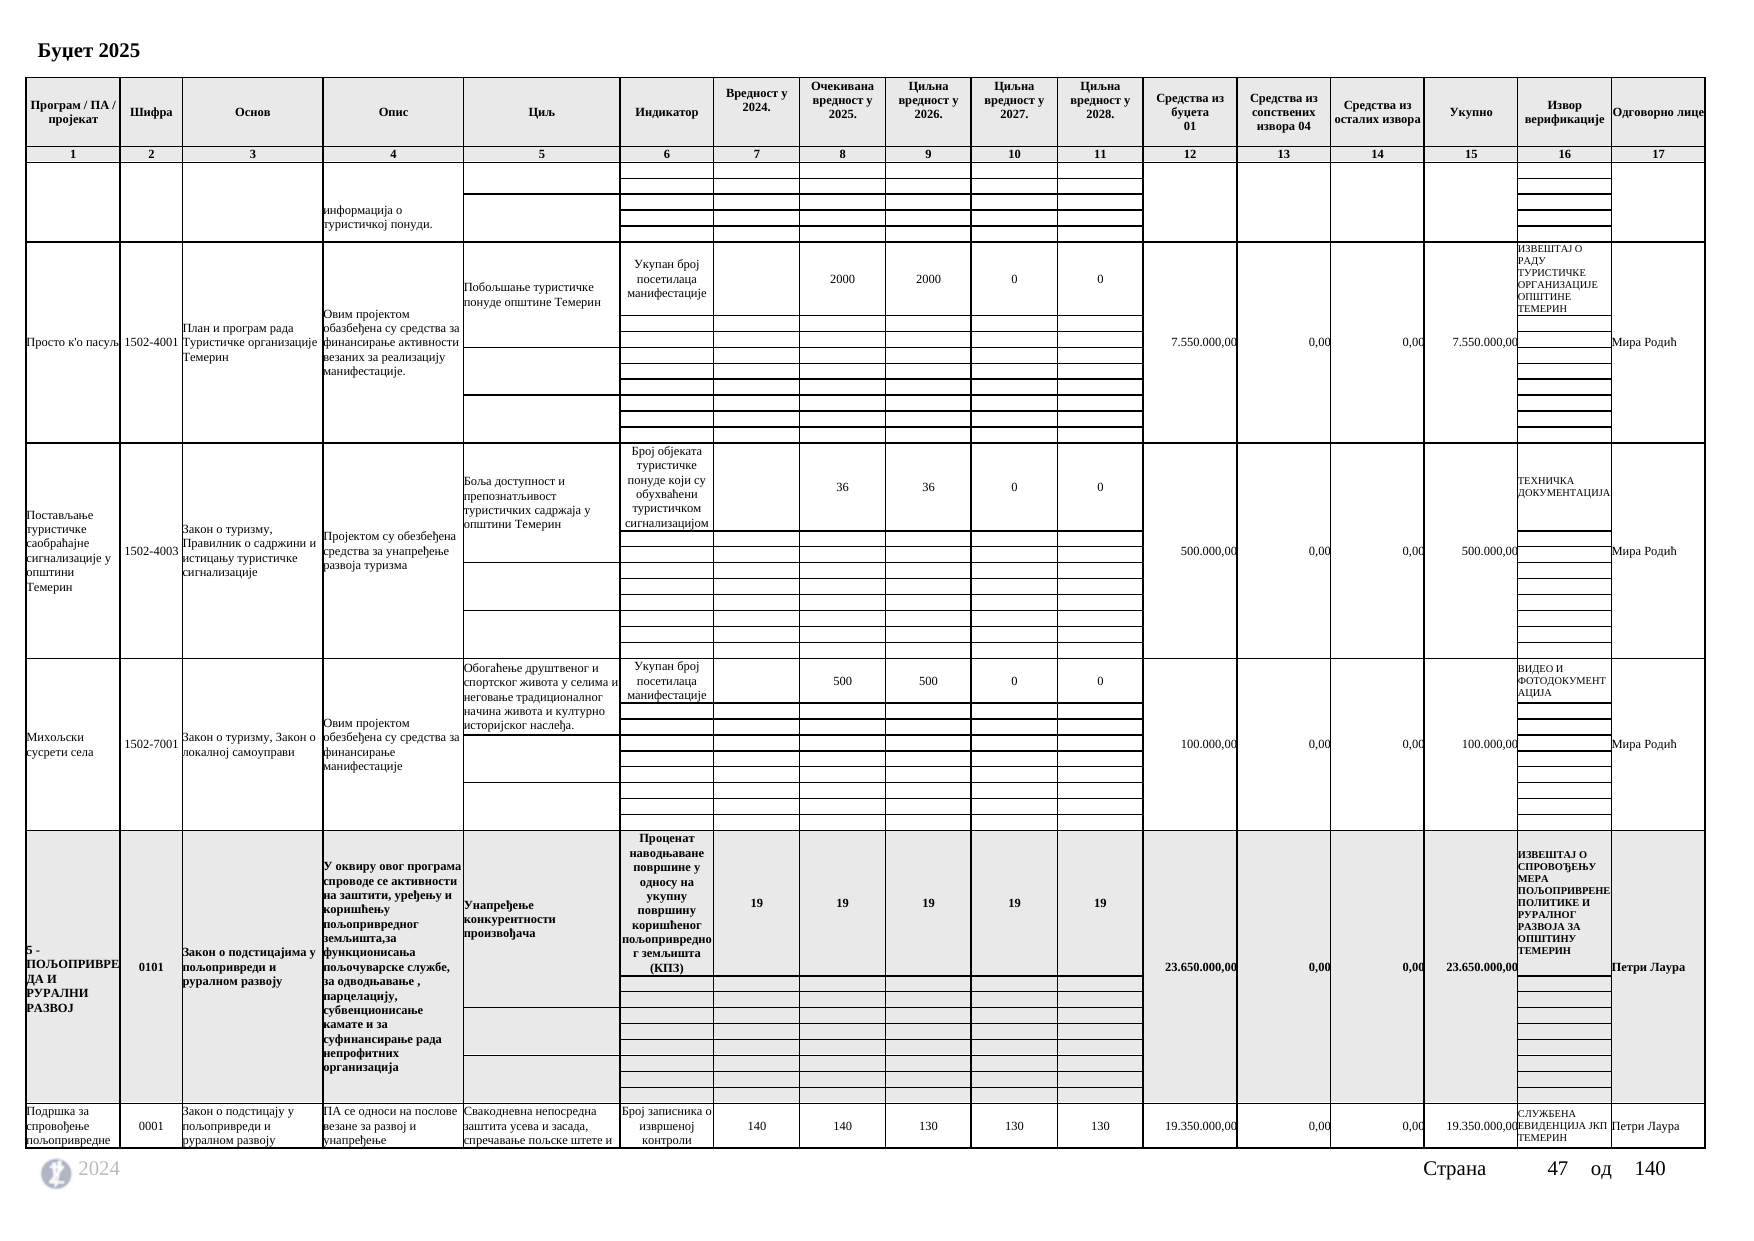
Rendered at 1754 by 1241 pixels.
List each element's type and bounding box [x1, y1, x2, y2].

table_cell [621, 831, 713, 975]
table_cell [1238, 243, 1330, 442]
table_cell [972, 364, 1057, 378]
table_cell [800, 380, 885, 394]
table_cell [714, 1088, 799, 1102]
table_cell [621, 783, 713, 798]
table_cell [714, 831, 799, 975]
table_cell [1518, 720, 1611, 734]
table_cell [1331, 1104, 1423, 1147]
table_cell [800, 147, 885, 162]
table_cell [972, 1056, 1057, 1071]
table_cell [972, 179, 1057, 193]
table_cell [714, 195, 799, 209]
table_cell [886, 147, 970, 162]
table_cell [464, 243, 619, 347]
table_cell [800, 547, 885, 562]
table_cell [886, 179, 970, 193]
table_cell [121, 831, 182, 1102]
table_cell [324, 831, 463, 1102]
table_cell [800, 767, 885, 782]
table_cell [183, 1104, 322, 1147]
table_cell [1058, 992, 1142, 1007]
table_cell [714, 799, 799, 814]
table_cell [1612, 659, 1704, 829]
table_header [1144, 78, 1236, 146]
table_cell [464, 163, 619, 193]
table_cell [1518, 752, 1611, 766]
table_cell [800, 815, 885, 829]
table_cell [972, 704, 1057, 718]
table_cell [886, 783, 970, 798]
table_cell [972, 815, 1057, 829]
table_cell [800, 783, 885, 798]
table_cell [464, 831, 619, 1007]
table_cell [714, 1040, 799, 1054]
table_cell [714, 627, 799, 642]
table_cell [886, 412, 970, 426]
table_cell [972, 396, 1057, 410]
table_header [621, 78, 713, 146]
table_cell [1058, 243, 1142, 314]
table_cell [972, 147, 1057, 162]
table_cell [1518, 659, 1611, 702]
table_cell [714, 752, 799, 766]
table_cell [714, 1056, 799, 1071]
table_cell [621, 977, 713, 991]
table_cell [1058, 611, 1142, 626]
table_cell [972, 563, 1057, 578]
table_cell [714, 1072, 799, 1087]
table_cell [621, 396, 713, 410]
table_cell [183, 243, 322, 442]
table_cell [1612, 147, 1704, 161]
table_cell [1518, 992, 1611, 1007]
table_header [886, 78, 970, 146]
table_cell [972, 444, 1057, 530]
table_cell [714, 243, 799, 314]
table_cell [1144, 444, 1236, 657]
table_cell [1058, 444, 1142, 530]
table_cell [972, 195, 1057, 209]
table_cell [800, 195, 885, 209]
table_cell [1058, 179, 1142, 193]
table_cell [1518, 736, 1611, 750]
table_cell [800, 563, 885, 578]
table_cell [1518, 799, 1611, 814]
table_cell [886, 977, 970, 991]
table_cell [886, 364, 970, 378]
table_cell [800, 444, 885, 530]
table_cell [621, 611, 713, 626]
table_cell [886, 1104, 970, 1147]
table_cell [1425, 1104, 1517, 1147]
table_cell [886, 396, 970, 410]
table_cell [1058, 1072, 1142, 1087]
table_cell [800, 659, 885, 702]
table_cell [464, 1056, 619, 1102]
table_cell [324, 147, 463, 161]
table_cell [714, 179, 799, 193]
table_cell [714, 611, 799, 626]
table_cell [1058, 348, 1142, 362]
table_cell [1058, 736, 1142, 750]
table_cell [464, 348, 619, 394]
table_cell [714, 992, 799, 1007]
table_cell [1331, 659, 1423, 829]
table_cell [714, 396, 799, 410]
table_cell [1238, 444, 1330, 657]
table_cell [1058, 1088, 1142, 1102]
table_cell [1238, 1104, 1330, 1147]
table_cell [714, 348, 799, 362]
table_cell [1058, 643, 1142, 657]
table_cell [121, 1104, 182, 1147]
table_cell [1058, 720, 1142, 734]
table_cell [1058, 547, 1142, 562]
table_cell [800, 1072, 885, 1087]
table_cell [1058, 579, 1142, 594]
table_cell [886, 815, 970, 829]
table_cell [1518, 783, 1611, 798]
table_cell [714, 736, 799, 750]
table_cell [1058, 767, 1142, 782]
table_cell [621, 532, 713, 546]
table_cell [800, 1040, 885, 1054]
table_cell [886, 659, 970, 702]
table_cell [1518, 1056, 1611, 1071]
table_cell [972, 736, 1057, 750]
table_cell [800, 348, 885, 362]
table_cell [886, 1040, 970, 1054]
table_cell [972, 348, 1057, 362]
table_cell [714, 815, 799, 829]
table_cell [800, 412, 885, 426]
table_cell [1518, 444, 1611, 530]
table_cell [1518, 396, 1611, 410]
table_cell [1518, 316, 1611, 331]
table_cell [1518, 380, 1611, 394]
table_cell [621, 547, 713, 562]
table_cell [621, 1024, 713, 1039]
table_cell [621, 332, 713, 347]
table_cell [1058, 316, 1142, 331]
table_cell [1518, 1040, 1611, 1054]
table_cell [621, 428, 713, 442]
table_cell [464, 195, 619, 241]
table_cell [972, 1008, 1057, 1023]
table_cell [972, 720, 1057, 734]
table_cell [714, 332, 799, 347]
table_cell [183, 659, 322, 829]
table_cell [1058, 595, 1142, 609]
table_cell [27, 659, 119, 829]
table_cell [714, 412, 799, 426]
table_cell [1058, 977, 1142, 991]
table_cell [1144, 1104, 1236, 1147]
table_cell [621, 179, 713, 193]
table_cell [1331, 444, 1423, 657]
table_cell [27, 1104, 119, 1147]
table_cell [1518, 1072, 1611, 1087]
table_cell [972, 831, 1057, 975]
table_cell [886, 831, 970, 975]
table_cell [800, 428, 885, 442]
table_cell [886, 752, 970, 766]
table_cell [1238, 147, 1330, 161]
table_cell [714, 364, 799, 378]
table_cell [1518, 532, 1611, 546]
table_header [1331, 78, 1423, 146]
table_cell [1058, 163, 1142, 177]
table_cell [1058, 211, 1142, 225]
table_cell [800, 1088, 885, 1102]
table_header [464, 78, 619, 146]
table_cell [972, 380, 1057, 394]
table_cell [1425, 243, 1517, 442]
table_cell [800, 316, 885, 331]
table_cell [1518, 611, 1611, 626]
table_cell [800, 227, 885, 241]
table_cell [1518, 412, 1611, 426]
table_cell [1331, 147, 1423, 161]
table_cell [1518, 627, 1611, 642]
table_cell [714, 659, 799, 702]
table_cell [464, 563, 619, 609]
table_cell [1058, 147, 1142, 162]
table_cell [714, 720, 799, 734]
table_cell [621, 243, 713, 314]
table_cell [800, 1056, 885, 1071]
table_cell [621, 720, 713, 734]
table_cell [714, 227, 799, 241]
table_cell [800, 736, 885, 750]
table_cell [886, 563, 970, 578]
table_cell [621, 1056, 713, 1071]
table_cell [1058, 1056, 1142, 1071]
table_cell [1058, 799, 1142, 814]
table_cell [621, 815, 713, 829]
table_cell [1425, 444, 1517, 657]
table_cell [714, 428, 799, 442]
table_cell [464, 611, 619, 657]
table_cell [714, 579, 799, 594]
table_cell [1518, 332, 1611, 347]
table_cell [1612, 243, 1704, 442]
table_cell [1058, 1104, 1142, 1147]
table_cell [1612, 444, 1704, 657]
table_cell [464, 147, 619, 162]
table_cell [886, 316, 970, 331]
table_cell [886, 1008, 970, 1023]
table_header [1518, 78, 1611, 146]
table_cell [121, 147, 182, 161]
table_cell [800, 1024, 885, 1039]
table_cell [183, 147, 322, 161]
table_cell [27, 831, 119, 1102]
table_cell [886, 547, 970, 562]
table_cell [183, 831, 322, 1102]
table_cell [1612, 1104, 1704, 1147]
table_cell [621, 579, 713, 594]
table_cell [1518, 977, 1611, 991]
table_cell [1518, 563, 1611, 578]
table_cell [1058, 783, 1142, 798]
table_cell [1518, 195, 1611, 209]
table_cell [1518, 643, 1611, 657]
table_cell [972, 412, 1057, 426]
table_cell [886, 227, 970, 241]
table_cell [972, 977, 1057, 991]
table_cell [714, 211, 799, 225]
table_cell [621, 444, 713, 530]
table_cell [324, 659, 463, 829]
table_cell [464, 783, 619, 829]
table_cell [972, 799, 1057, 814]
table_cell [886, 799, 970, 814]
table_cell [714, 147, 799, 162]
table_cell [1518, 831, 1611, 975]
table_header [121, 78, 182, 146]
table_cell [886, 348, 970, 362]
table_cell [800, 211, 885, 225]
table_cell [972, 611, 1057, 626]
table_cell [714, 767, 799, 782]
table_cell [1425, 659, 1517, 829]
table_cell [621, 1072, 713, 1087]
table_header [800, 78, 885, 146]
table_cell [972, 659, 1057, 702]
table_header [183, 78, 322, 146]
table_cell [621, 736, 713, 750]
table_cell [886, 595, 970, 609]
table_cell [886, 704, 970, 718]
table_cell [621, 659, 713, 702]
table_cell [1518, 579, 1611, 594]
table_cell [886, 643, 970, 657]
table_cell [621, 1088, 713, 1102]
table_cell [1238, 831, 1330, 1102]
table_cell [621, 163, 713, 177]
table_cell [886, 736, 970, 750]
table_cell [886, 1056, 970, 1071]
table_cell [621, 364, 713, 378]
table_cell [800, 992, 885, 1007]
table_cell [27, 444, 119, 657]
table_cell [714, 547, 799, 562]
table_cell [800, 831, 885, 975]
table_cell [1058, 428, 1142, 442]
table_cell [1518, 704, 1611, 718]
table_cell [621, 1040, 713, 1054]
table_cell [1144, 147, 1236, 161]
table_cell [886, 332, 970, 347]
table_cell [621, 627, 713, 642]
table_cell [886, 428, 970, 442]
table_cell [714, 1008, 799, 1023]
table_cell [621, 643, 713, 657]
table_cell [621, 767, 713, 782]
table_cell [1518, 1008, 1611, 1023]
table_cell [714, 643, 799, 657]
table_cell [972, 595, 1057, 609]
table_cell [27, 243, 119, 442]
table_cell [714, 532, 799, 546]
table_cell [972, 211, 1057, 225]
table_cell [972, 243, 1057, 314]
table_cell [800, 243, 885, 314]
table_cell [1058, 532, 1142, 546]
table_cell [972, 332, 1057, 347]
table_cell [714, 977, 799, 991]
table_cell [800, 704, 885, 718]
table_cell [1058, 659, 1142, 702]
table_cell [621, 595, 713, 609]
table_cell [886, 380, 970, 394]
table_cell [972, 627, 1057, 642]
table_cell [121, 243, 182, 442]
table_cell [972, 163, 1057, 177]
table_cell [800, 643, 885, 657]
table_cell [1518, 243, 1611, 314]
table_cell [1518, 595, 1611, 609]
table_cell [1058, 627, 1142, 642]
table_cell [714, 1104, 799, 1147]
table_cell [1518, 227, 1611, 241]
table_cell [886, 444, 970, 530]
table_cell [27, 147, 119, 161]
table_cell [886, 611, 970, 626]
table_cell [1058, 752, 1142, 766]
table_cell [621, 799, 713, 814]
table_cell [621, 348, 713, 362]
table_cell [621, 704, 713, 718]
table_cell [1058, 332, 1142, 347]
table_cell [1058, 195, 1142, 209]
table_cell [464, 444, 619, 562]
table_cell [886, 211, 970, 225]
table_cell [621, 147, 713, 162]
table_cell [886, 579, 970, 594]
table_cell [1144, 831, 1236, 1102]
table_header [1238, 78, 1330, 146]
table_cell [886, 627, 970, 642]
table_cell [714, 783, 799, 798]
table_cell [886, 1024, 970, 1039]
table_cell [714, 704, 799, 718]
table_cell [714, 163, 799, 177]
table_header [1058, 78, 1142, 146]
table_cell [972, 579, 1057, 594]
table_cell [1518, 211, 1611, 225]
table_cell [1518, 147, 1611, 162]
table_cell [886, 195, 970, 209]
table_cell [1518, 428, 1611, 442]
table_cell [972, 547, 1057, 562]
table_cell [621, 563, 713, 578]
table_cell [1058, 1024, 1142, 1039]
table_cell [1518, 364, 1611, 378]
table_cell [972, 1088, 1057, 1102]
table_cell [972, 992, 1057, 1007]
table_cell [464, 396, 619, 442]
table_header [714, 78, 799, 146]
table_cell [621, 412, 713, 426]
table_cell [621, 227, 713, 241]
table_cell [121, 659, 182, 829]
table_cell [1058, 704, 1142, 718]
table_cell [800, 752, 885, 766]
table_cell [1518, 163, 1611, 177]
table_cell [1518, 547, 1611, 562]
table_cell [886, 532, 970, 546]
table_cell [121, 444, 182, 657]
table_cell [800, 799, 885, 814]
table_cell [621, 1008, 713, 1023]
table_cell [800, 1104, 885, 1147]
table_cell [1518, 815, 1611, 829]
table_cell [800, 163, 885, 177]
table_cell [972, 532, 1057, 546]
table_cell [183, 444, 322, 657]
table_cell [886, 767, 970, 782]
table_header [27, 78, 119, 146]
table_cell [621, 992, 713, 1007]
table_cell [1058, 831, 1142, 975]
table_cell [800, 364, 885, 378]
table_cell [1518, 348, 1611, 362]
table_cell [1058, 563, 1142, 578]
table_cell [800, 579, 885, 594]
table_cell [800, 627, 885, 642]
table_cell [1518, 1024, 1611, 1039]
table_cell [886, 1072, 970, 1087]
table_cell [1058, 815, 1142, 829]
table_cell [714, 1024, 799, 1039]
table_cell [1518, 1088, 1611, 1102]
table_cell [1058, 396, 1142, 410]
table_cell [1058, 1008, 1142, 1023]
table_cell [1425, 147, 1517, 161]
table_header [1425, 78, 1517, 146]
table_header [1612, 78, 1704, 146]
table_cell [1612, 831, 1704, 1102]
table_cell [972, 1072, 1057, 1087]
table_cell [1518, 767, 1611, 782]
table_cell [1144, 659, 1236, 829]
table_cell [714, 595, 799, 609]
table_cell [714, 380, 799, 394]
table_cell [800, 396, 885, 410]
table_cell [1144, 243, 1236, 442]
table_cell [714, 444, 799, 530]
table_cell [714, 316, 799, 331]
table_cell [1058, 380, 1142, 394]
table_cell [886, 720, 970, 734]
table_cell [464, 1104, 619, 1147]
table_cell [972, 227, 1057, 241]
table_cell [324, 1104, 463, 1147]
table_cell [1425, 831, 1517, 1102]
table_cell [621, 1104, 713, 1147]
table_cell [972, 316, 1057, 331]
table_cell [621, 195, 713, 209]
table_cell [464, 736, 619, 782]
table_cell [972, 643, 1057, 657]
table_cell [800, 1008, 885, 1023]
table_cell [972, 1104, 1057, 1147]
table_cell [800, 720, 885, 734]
picture [37, 1155, 76, 1194]
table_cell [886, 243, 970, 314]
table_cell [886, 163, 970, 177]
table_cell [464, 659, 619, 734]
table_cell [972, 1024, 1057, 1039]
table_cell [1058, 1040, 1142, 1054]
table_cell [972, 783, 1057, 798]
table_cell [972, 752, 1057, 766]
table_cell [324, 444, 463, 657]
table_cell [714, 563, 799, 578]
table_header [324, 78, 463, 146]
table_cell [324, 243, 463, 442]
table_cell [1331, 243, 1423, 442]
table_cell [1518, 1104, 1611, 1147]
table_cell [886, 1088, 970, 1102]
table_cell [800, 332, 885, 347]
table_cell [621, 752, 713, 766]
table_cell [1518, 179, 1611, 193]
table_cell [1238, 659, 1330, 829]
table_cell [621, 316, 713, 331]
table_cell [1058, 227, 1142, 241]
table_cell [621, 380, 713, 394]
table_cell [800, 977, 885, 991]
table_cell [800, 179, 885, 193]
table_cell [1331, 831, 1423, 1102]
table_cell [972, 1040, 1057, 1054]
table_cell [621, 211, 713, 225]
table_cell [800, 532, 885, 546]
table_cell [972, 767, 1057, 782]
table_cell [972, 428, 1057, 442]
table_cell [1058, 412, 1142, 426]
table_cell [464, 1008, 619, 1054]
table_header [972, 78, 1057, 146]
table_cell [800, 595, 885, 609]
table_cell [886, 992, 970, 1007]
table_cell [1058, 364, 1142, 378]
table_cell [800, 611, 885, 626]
